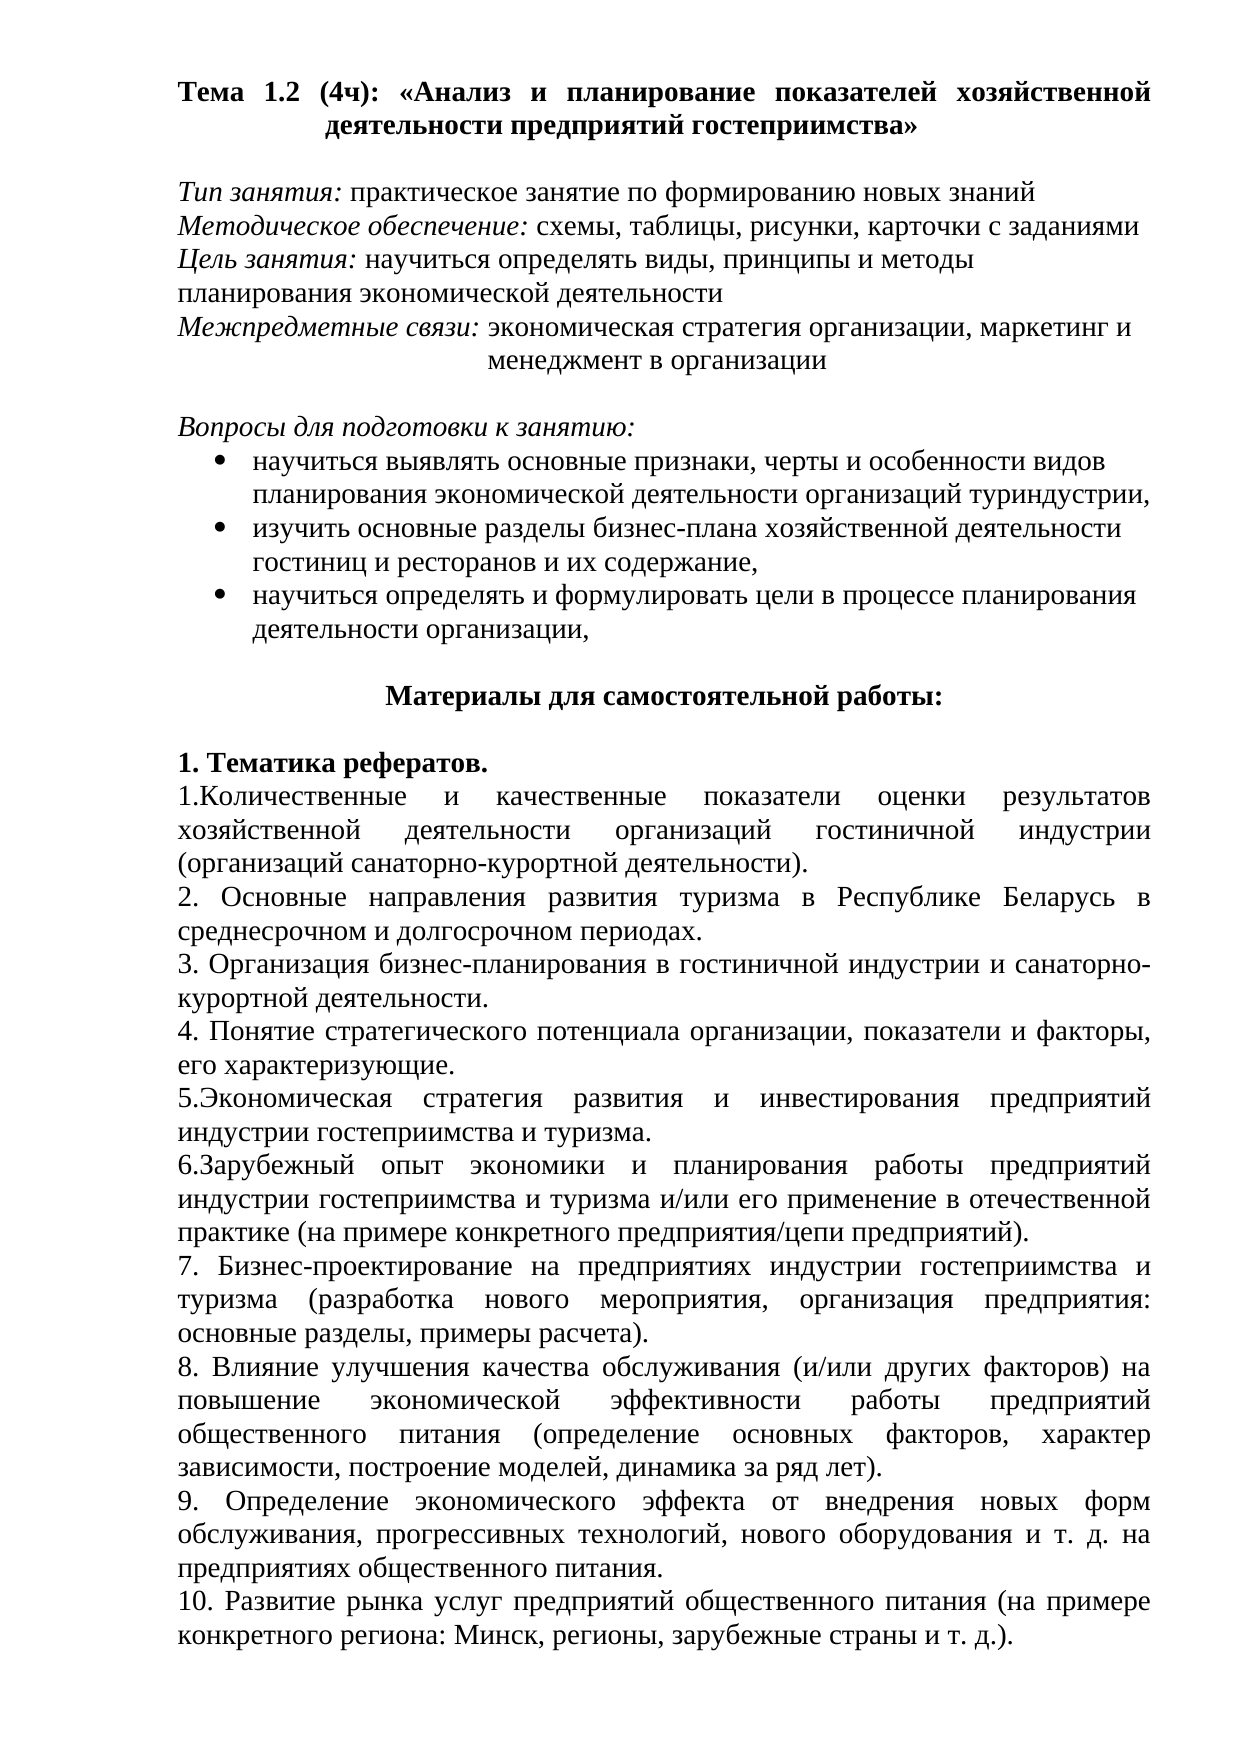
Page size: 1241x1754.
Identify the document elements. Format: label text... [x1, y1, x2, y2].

list изучить основные разделы бизнес-плана хозяйственной деятельности гостиниц и ресторанов и их содержание, [215, 510, 1152, 577]
text 10. Развитие рынка услуг предприятий общественного питания (на примере конкретного региона: Минск, регионы, зарубежные страны и т. д.). [177, 1583, 1152, 1651]
text 1. Тематика рефератов. [177, 745, 1152, 778]
list научиться выявлять основные признаки, черты и особенности видов планирования экономической деятельности организаций туриндустрии, [215, 443, 1152, 510]
text 9. Определение экономического эффекта от внедрения новых форм обслуживания, прогрессивных технологий, нового оборудования и т. д. на предприятиях общественного питания. [177, 1483, 1152, 1583]
text 8. Влияние улучшения качества обслуживания (и/или других факторов) на повышение экономической эффективности работы предприятий общественного питания (определение основных факторов, характер зависимости, построение моделей, динамика за ряд лет). [177, 1349, 1152, 1483]
text 5.Экономическая стратегия развития и инвестирования предприятий индустрии гостеприимства и туризма. [177, 1080, 1152, 1147]
text Вопросы для подготовки к занятию: [177, 409, 1152, 443]
text Тип занятия: практическое занятие по формированию новых знаний [177, 174, 1152, 208]
text Цель занятия: научиться определять виды, принципы и методы планирования экономической деятельности [177, 242, 1152, 309]
text Тема 1.2 (4ч): «Анализ и планирование показателей хозяйственной деятельности предприятий гостеприимства» [177, 74, 1152, 141]
list научиться определять и формулировать цели в процессе планирования деятельности организации, [215, 577, 1152, 644]
text 7. Бизнес-проектирование на предприятиях индустрии гостеприимства и туризма (разработка нового мероприятия, организация предприятия: основные разделы, примеры расчета). [177, 1248, 1152, 1349]
text 2. Основные направления развития туризма в Республике Беларусь в среднесрочном и долгосрочном периодах. [177, 879, 1152, 946]
text 1.Количественные и качественные показатели оценки результатов хозяйственной деятельности организаций гостиничной индустрии (организаций санаторно-курортной деятельности). [177, 778, 1152, 879]
text Материалы для самостоятельной работы: [177, 678, 1152, 711]
text 3. Организация бизнес-планирования в гостиничной индустрии и санаторно-курортной деятельности. [177, 946, 1152, 1013]
text 6.Зарубежный опыт экономики и планирования работы предприятий индустрии гостеприимства и туризма и/или его применение в отечественной практике (на примере конкретного предприятия/цепи предприятий). [177, 1147, 1152, 1248]
text Межпредметные связи: экономическая стратегия организации, маркетинг и менеджмент в организации [177, 309, 1152, 376]
text 4. Понятие стратегического потенциала организации, показатели и факторы, его характеризующие. [177, 1013, 1152, 1080]
text Методическое обеспечение: схемы, таблицы, рисунки, карточки с заданиями [177, 208, 1152, 242]
